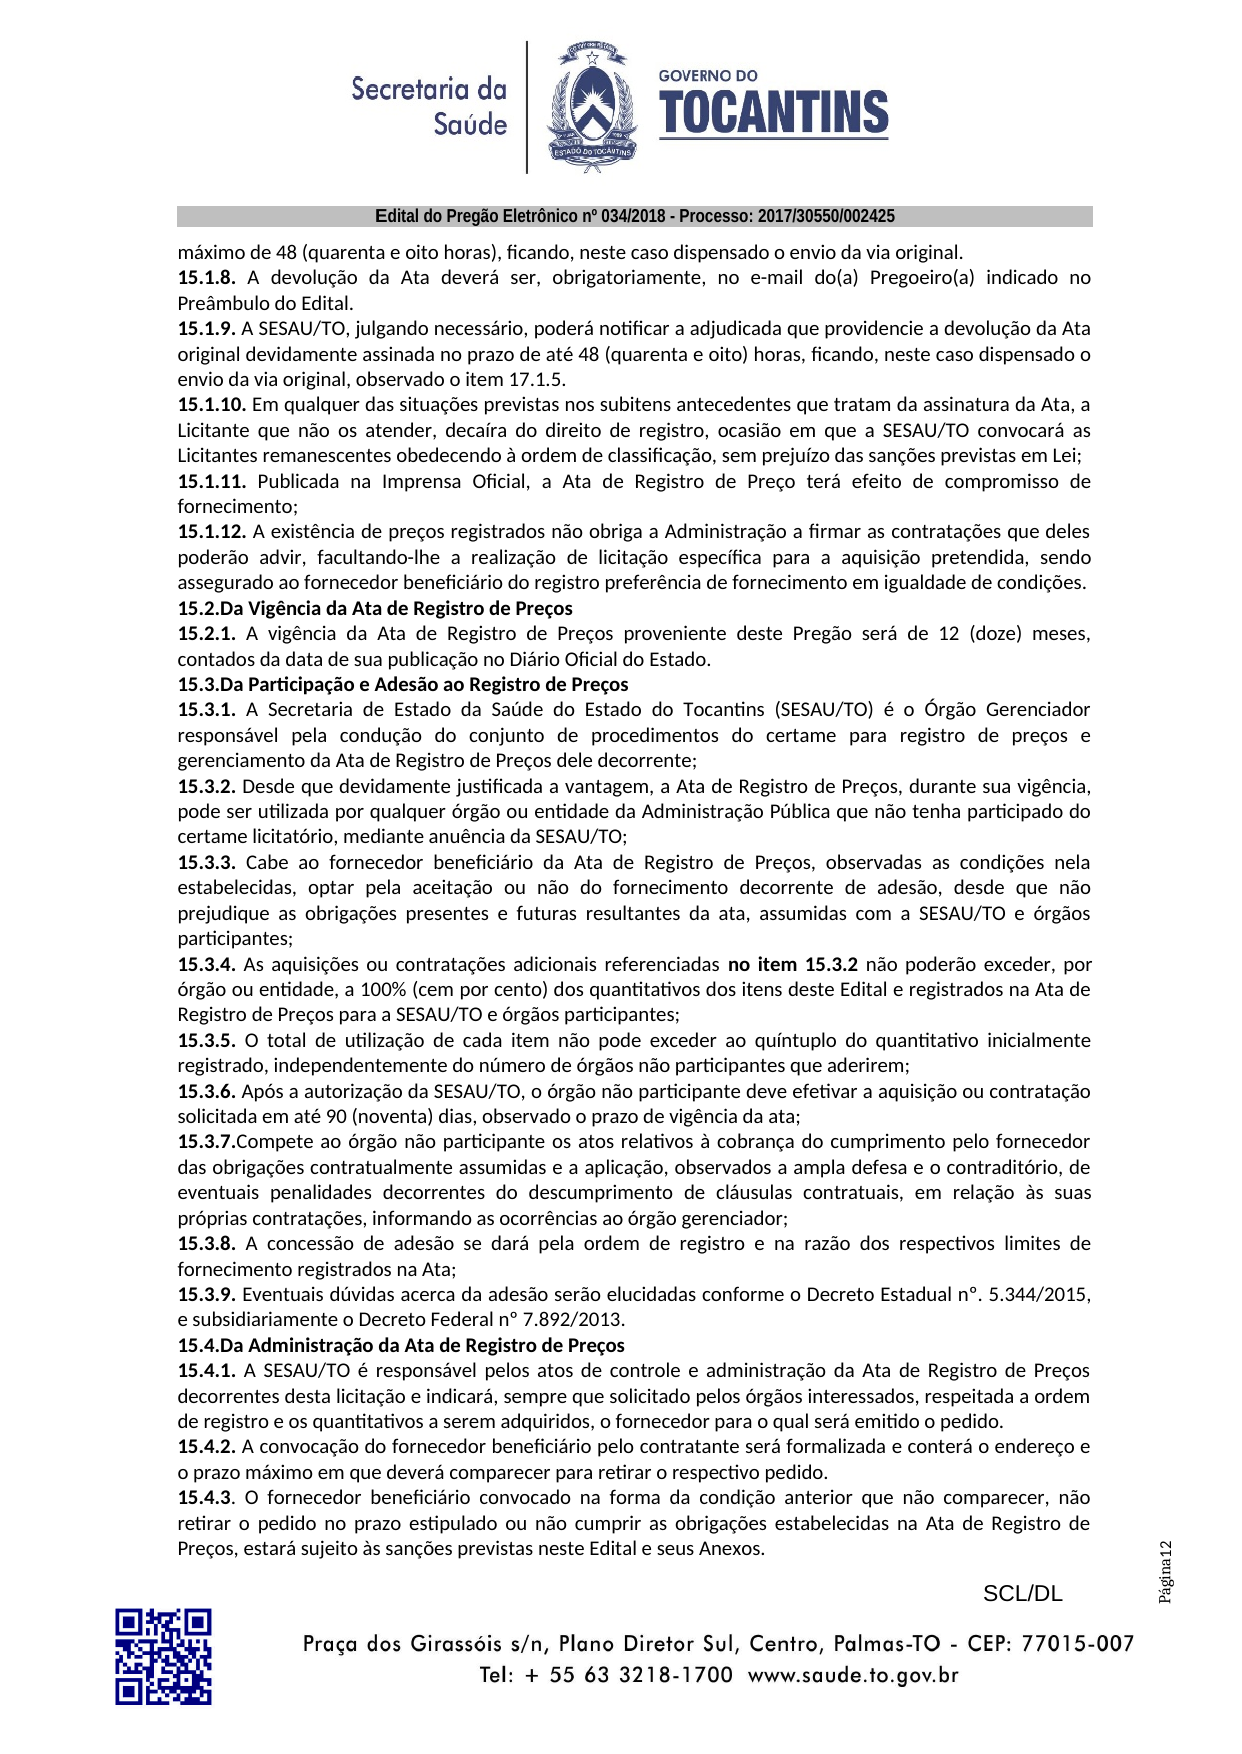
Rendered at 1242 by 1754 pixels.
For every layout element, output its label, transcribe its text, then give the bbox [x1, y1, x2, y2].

text 15.3.Da Participação e Adesão ao Registro de Preços [177, 671, 1093, 697]
text 15.2.Da Vigência da Ata de Registro de Preços [177, 595, 1093, 620]
picture [111, 1604, 1134, 1709]
text 15.3.8. A concessão de adesão se dará pela ordem de registro e na razão dos respectivos limites de fornecimento registrados na Ata; [177, 1230, 1093, 1281]
text 15.3.9. Eventuais dúvidas acerca da adesão serão elucidadas conforme o Decreto Estadual nº. 5.344/2015, e subsidiariamente o Decreto Federal nº 7.892/2013. [177, 1281, 1093, 1332]
text 15.3.2. Desde que devidamente justificada a vantagem, a Ata de Registro de Preços, durante sua vigência, pode ser utilizada por qualquer órgão ou entidade da Administração Pública que não tenha participado do certame licitatório, mediante anuência da SESAU/TO; [177, 773, 1093, 849]
text 15.4.2. A convocação do fornecedor beneficiário pelo contratante será formalizada e conterá o endereço e o prazo máximo em que deverá comparecer para retirar o respectivo pedido. [177, 1434, 1093, 1484]
text 15.3.1. A Secretaria de Estado da Saúde do Estado do Tocantins (SESAU/TO) é o Órgão Gerenciador responsável pela condução do conjunto de procedimentos do certame para registro de preços e gerenciamento da Ata de Registro de Preços dele decorrente; [177, 697, 1093, 773]
text 15.1.10. Em qualquer das situações previstas nos subitens antecedentes que tratam da assinatura da Ata, a Licitante que não os atender, decaíra do direito de registro, ocasião em que a SESAU/TO convocará as Licitantes remanescentes obedecendo à ordem de classificação, sem prejuízo das sanções previstas em Lei; [177, 392, 1093, 468]
text 15.3.4. As aquisições ou contratações adicionais referenciadas no item 15.3.2 não poderão exceder, por órgão ou entidade, a 100% (cem por cento) dos quantitativos dos itens deste Edital e registrados na Ata de Registro de Preços para a SESAU/TO e órgãos participantes; [177, 951, 1093, 1027]
text 15.4.Da Administração da Ata de Registro de Preços [177, 1332, 1093, 1357]
text 15.2.1. A vigência da Ata de Registro de Preços proveniente deste Pregão será de 12 (doze) meses, contados da data de sua publicação no Diário Oficial do Estado. [177, 620, 1093, 671]
text 15.3.5. O total de utilização de cada item não pode exceder ao quíntuplo do quantitativo inicialmente registrado, independentemente do número de órgãos não participantes que aderirem; [177, 1027, 1093, 1078]
text 15.4.3. O fornecedor beneficiário convocado na forma da condição anterior que não comparecer, não retirar o pedido no prazo estipulado ou não cumprir as obrigações estabelecidas na Ata de Registro de Preços, estará sujeito às sanções previstas neste Edital e seus Anexos. [177, 1484, 1093, 1561]
text 15.3.7.Compete ao órgão não participante os atos relativos à cobrança do cumprimento pelo fornecedor das obrigações contratualmente assumidas e a aplicação, observados a ampla defesa e o contraditório, de eventuais penalidades decorrentes do descumprimento de cláusulas contratuais, em relação às suas próprias contratações, informando as ocorrências ao órgão gerenciador; [177, 1129, 1093, 1230]
text 15.1.12. A existência de preços registrados não obriga a Administração a firmar as contratações que deles poderão advir, facultando-lhe a realização de licitação específica para a aquisição pretendida, sendo assegurado ao fornecedor beneficiário do registro preferência de fornecimento em igualdade de condições. [177, 519, 1093, 595]
text 15.1.11. Publicada na Imprensa Oficial, a Ata de Registro de Preço terá efeito de compromisso de fornecimento; [177, 468, 1093, 519]
text 15.3.3. Cabe ao fornecedor beneficiário da Ata de Registro de Preços, observadas as condições nela estabelecidas, optar pela aceitação ou não do fornecimento decorrente de adesão, desde que não prejudique as obrigações presentes e futuras resultantes da ata, assumidas com a SESAU/TO e órgãos participantes; [177, 849, 1093, 951]
text 15.1.9. A SESAU/TO, julgando necessário, poderá notificar a adjudicada que providencie a devolução da Ata original devidamente assinada no prazo de até 48 (quarenta e oito) horas, ficando, neste caso dispensado o envio da via original, observado o item 17.1.5. [177, 315, 1093, 392]
text 15.1.8. A devolução da Ata deverá ser, obrigatoriamente, no e-mail do(a) Pregoeiro(a) indicado no Preâmbulo do Edital. [177, 264, 1093, 315]
picture [0, 0, 1154, 189]
text 15.3.6. Após a autorização da SESAU/TO, o órgão não participante deve efetivar a aquisição ou contratação solicitada em até 90 (noventa) dias, observado o prazo de vigência da ata; [177, 1078, 1093, 1129]
text 15.4.1. A SESAU/TO é responsável pelos atos de controle e administração da Ata de Registro de Preços decorrentes desta licitação e indicará, sempre que solicitado pelos órgãos interessados, respeitada a ordem de registro e os quantitativos a serem adquiridos, o fornecedor para o qual será emitido o pedido. [177, 1357, 1093, 1434]
